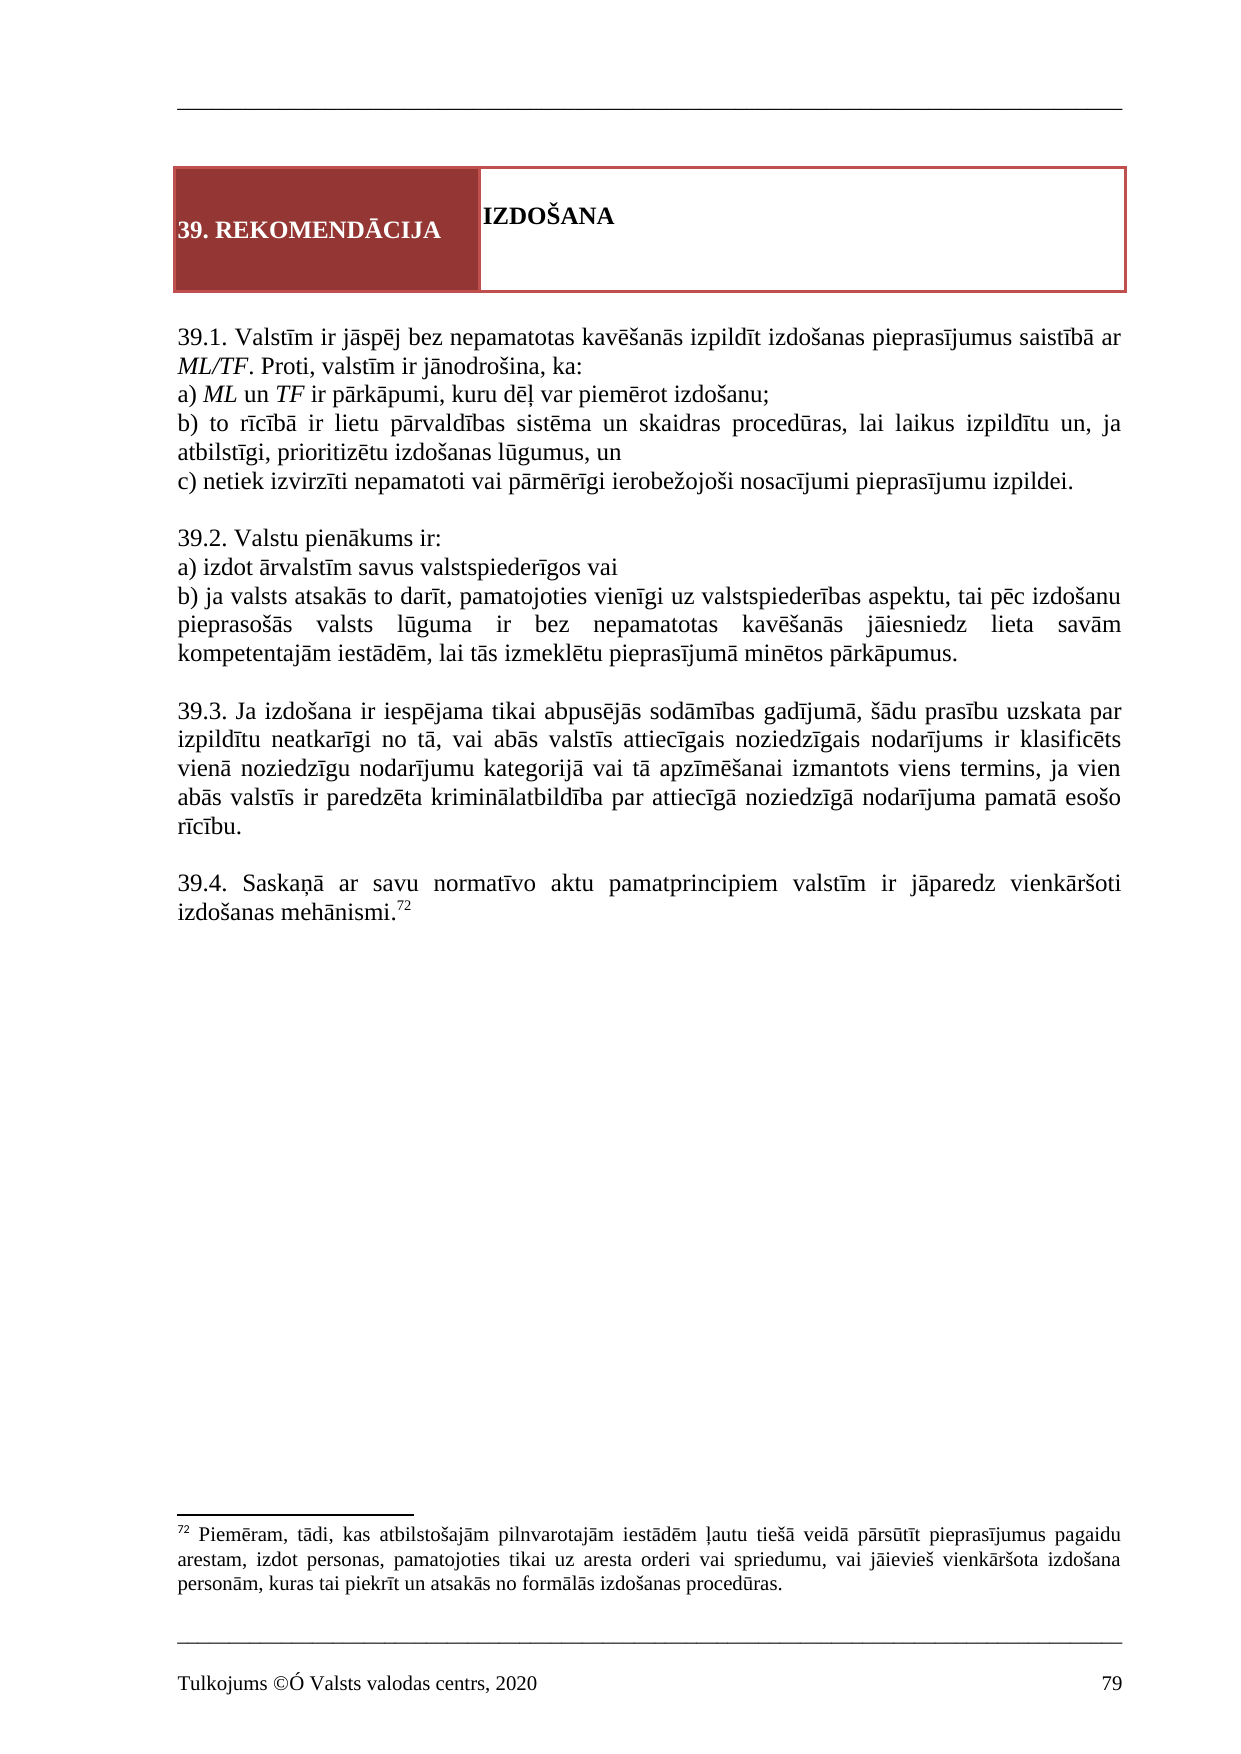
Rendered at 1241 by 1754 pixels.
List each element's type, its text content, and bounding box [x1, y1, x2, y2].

text a) izdot ārvalstīm savus valstspiederīgos vai [177, 552, 1122, 581]
text c) netiek izvirzīti nepamatoti vai pārmērīgi ierobežojoši nosacījumi pieprasījumu izpildei. [177, 466, 1122, 494]
text a) ML un TF ir pārkāpumi, kuru dēļ var piemērot izdošanu; [177, 379, 1122, 408]
table_header 39. REKOMENDĀCIJA [176, 169, 478, 290]
table_header IZDOŠANA [481, 169, 1124, 290]
text 39.2. Valstu pienākums ir: [177, 523, 1122, 552]
text 39.4. Saskaņā ar savu normatīvo aktu pamatprincipiem valstīm ir jāparedz vienkāršoti izdošanas mehānismi. [177, 868, 1122, 926]
text b) ja valsts atsakās to darīt, pamatojoties vienīgi uz valstspiederības aspektu, tai pēc izdošanu pieprasošās valsts lūguma ir bez nepamatotas kavēšanās jāiesniedz lieta savām kompetentajām iestādēm, lai tās izmeklētu pieprasījumā minētos pārkāpumus. [177, 581, 1122, 667]
text 39.3. Ja izdošana ir iespējama tikai abpusējās sodāmības gadījumā, šādu prasību uzskata par izpildītu neatkarīgi no tā, vai abās valstīs attiecīgais noziedzīgais nodarījums ir klasificēts vienā noziedzīgu nodarījumu kategorijā vai tā apzīmēšanai izmantots viens termins, ja vien abās valstīs ir paredzēta kriminālatbildība par attiecīgā noziedzīgā nodarījuma pamatā esošo rīcību. [177, 696, 1122, 839]
text b) to rīcībā ir lietu pārvaldības sistēma un skaidras procedūras, lai laikus izpildītu un, ja atbilstīgi, prioritizētu izdošanas lūgumus, un [177, 408, 1122, 466]
text 39.1. Valstīm ir jāspēj bez nepamatotas kavēšanās izpildīt izdošanas pieprasījumus saistībā ar ML/TF. Proti, valstīm ir jānodrošina, ka: [177, 322, 1122, 379]
